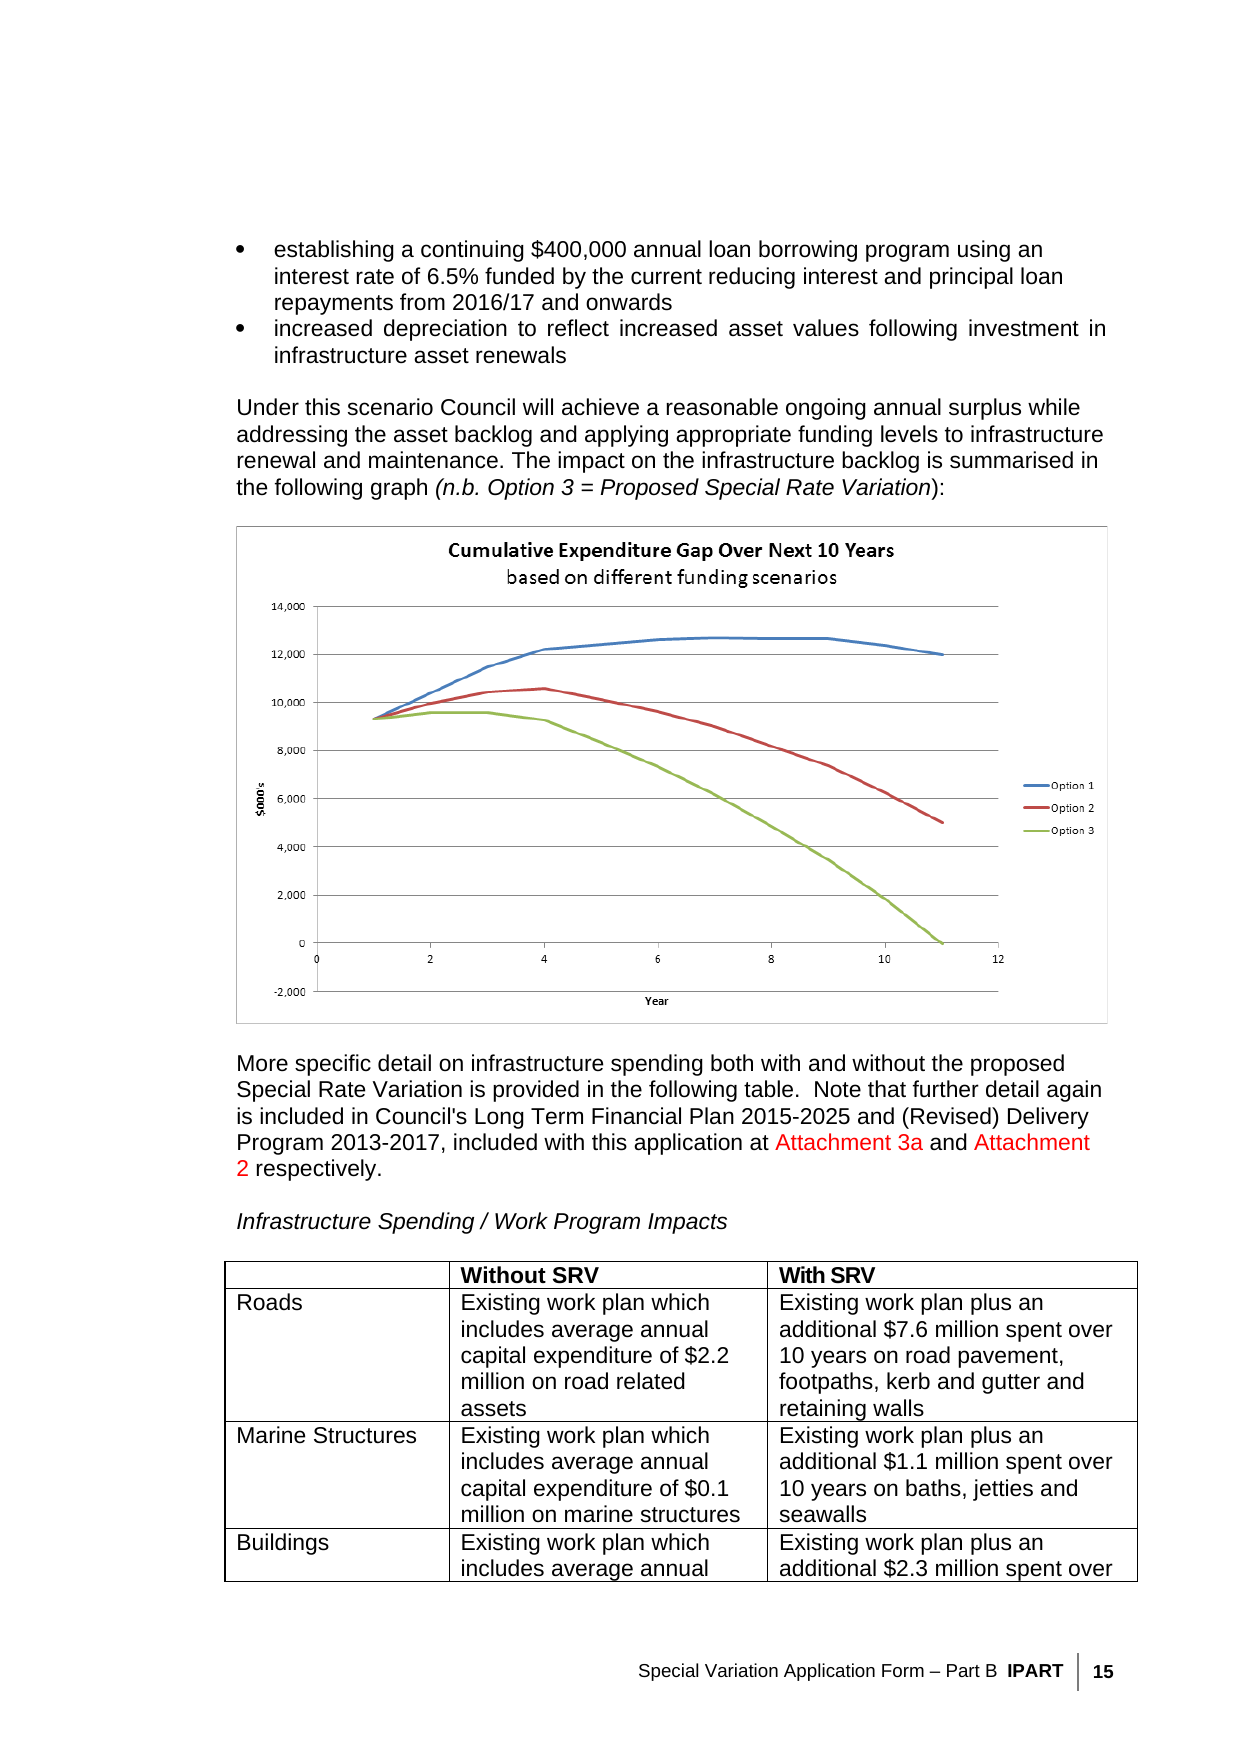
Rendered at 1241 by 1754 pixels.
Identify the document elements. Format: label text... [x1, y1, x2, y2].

list establishing a continuing $400,000 annual loan borrowing program using an interest rate of 6.5% funded by the current reducing interest and principal loan repayments from 2016/17 and onwards [236, 236, 1107, 315]
table_cell Existing work plan which includes average annual capital expenditure of $0.1 million on marine structures [450, 1422, 767, 1527]
table_header [226, 1262, 449, 1288]
table_cell Buildings [226, 1529, 449, 1581]
table_cell Existing work plan plus an additional $7.6 million spent over 10 years on road pavement, footpaths, kerb and gutter and retaining walls [768, 1289, 1137, 1421]
text Under this scenario Council will achieve a reasonable ongoing annual surplus while addressing the asset backlog and applying appropriate funding levels to infrastructure renewal and maintenance. The impact on the infrastructure backlog is summarised in the following graph (n.b. Option 3 = Proposed Special Rate Variation): [236, 394, 1107, 500]
table_header With SRV [768, 1262, 1137, 1288]
table_cell Roads [226, 1289, 449, 1421]
text More specific detail on infrastructure spending both with and without the proposed Special Rate Variation is provided in the following table. Note that further detail again is included in Council's Long Term Financial Plan 2015-2025 and (Revised) Delivery Program 2013-2017, included with this application at Attachment 3a and Attachment 2 respectively. [236, 1050, 1107, 1182]
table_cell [768, 1529, 1137, 1581]
list increased depreciation to reflect increased asset values following investment in infrastructure asset renewals [236, 315, 1107, 368]
table_cell Marine Structures [226, 1422, 449, 1527]
table_cell Existing work plan plus an additional $1.1 million spent over 10 years on baths, jetties and seawalls [768, 1422, 1137, 1527]
picture [236, 526, 1108, 1024]
table_header Without SRV [450, 1262, 767, 1288]
table_cell Existing work plan which includes average annual capital expenditure of $2.2 million on road related assets [450, 1289, 767, 1421]
text Infrastructure Spending / Work Program Impacts [236, 1208, 1107, 1234]
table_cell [450, 1529, 767, 1581]
